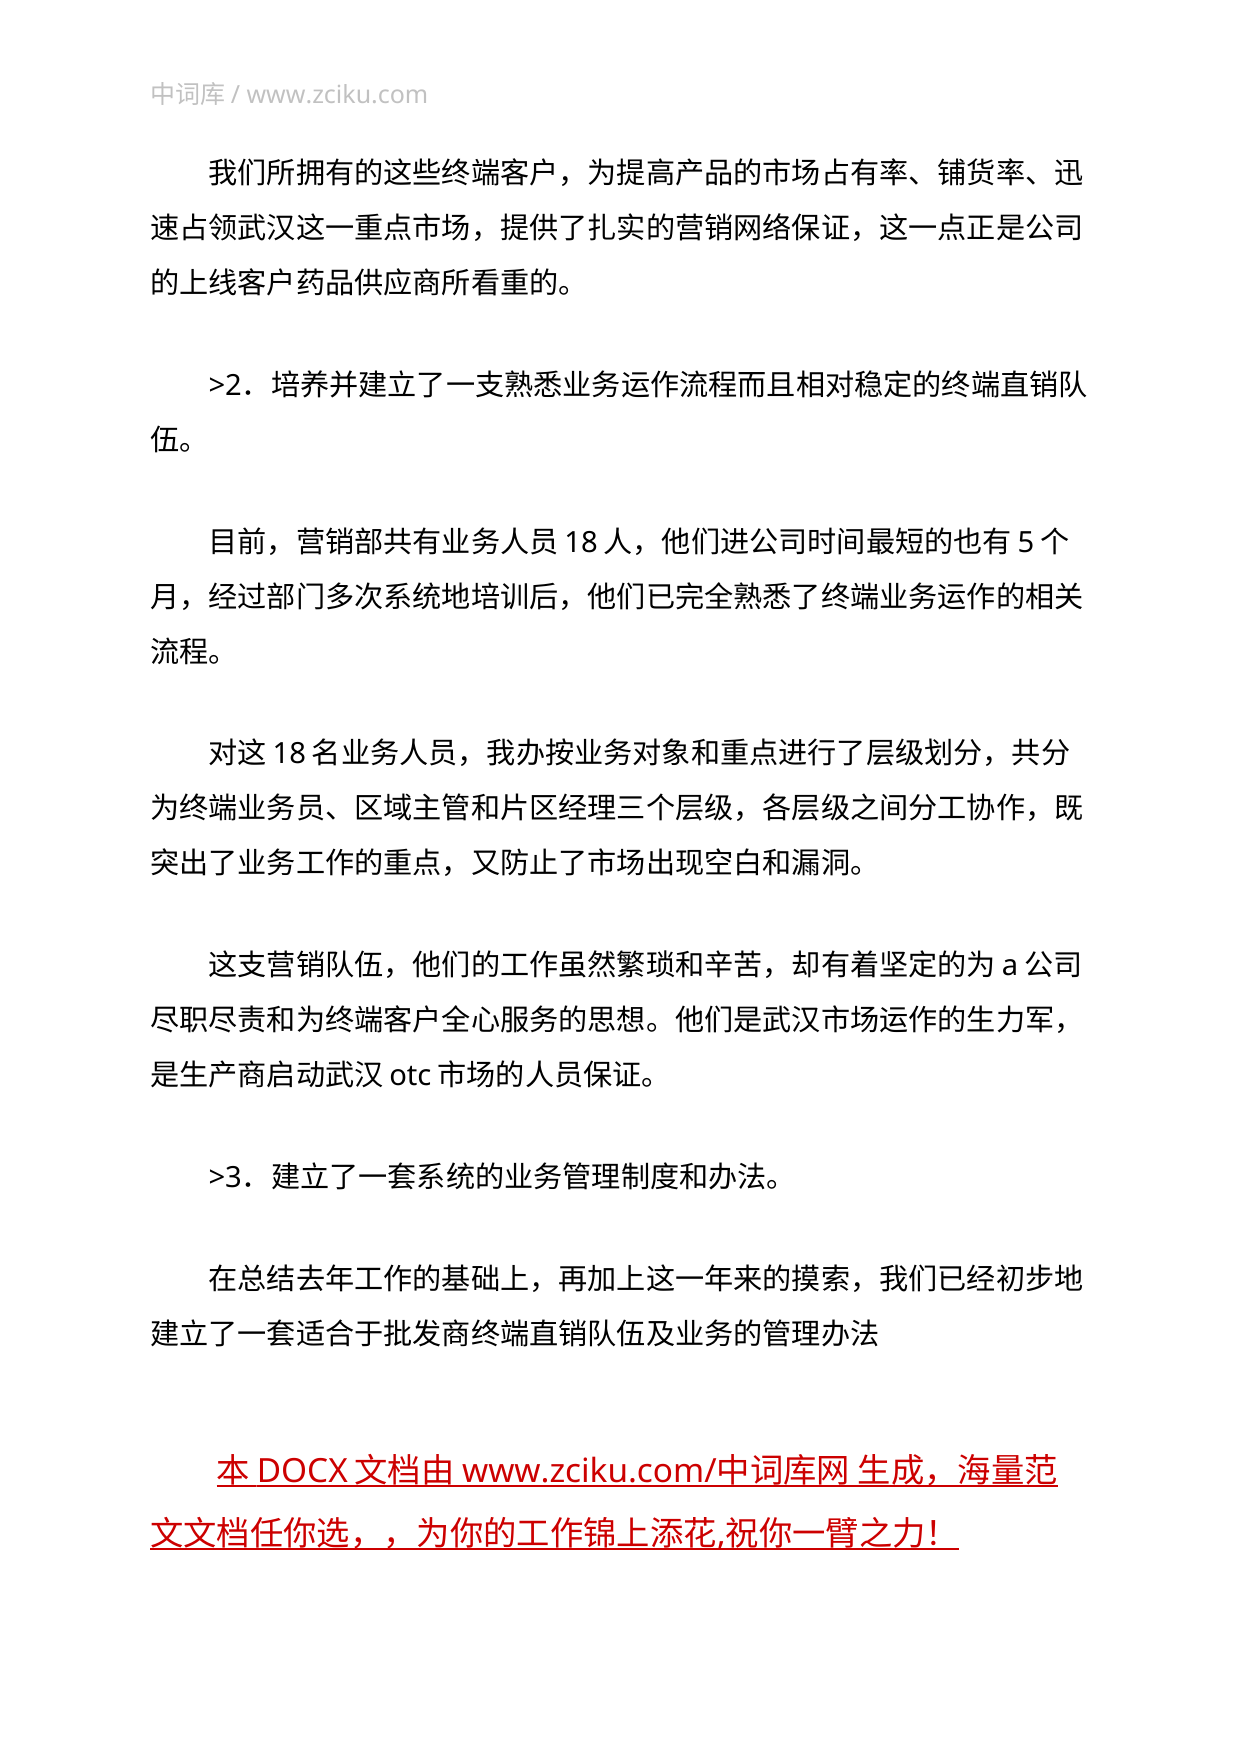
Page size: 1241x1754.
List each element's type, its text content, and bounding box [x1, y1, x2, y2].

text 我们所拥有的这些终端客户，为提高产品的市场占有率、铺货率、迅速占领武汉这一重点市场，提供了扎实的营销网络保证，这一点正是公司的上线客户药品供应商所看重的。 [150, 150, 1090, 302]
text 这支营销队伍，他们的工作虽然繁琐和辛苦，却有着坚定的为a公司尽职尽责和为终端客户全心服务的思想。他们是武汉市场运作的生力军，是生产商启动武汉otc市场的人员保证。 [150, 942, 1090, 1094]
text 在总结去年工作的基础上，再加上这一年来的摸索，我们已经初步地建立了一套适合于批发商终端直销队伍及业务的管理办法 [150, 1256, 1090, 1353]
text 本DOCX文档由 www.zciku.com/中词库网 生成，海量范文文档任你选，，为你的工作锦上添花,祝你一臂之力！ [150, 1443, 1090, 1555]
text 目前，营销部共有业务人员18人，他们进公司时间最短的也有5个月，经过部门多次系统地培训后，他们已完全熟悉了终端业务运作的相关流程。 [150, 518, 1090, 671]
text >2．培养并建立了一支熟悉业务运作流程而且相对稳定的终端直销队伍。 [150, 362, 1090, 459]
text 对这18名业务人员，我办按业务对象和重点进行了层级划分，共分为终端业务员、区域主管和片区经理三个层级，各层级之间分工协作，既突出了业务工作的重点，又防止了市场出现空白和漏洞。 [150, 730, 1090, 882]
text >3．建立了一套系统的业务管理制度和办法。 [150, 1153, 1090, 1196]
